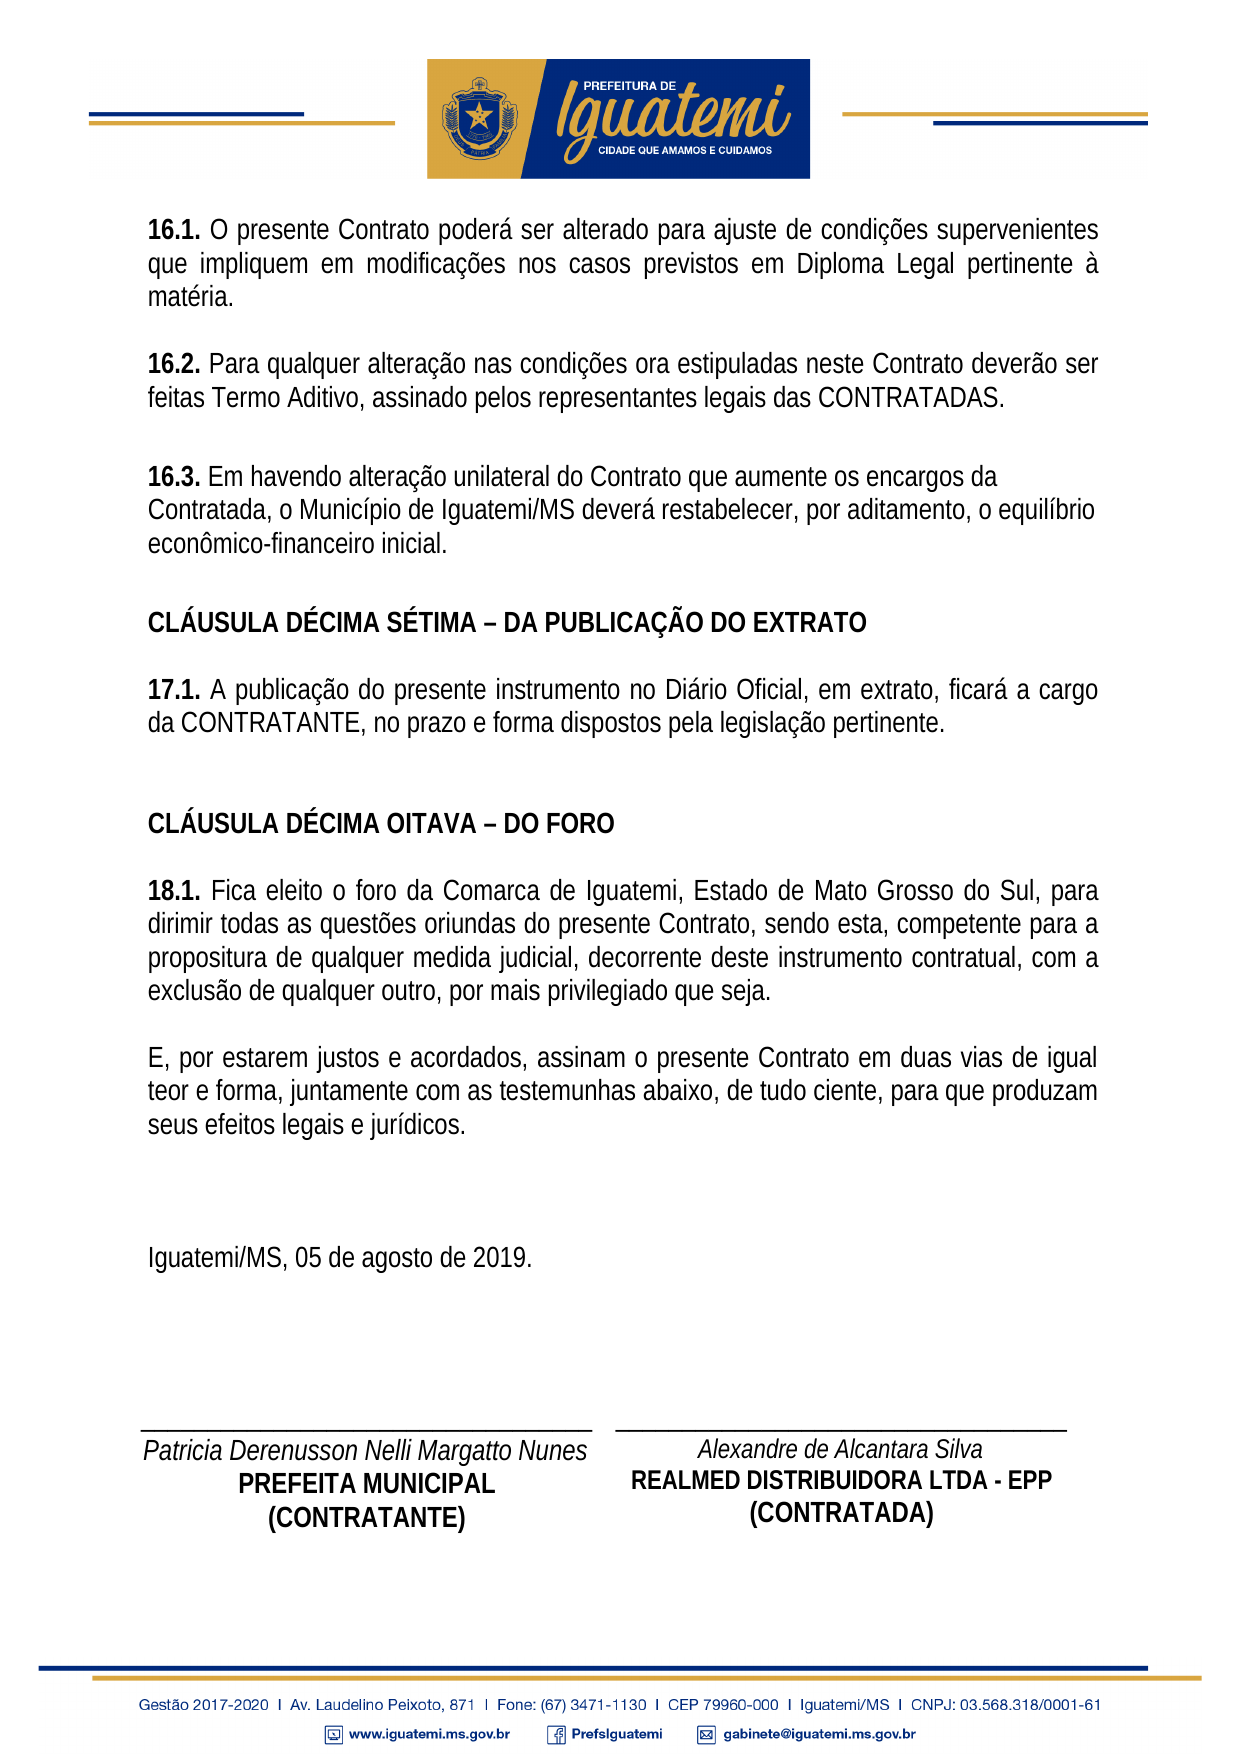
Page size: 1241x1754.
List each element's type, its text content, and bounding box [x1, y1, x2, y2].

table_header __________________________________ Patricia Derenusson Nelli Margatto Nunes PREFEITA MUNICIPAL (CONTRATANTE) [129, 1399, 604, 1533]
text 17.1. A publicação do presente instrumento no Diário Oficial, em extrato, ficará a cargo da CONTRATANTE, no prazo e forma dispostos pela legislação pertinente. [148, 672, 1101, 739]
text 16.2. Para qualquer alteração nas condições ora estipuladas neste Contrato deverão ser feitas Termo Aditivo, assinado pelos representantes legais das CONTRATADAS. [148, 346, 1101, 413]
picture [88, 59, 1148, 179]
text CLÁUSULA DÉCIMA OITAVA – DO FORO [148, 806, 1101, 839]
text CLÁUSULA DÉCIMA SÉTIMA – DA PUBLICAÇÃO DO EXTRATO [148, 605, 1101, 639]
text E, por estarem justos e acordados, assinam o presente Contrato em duas vias de igual teor e forma, juntamente com as testemunhas abaixo, de tudo ciente, para que produzam seus efeitos legais e jurídicos. [148, 1040, 1101, 1140]
text 16.1. O presente Contrato poderá ser alterado para ajuste de condições supervenientes que impliquem em modificações nos casos previstos pertinente à matéria. [148, 212, 1101, 313]
text 18.1. Fica eleito o foro da Comarca de Iguatemi, Estado de Mato Grosso do Sul, para dirimir todas as questões oriundas do presente Contrato, sendo esta, competente para a propositura de qualquer medida judicial, decorrente deste instrumento contratual, com a exclusão de qualquer outro, por mais privilegiado que seja. [148, 873, 1101, 1007]
table_header __________________________________ Alexandre de Alcantara Silva REALMED DISTRIBUIDORA LTDA - EPP (CONTRATADA) [604, 1399, 1079, 1533]
picture [38, 1657, 1202, 1754]
text Iguatemi/MS, 05 de agosto de 2019. [148, 1241, 1101, 1274]
text 16.3. Em havendo alteração unilateral do Contrato que aumente os encargos da Contratada, o Município de Iguatemi/MS deverá restabelecer, por aditamento, o equilíbrio econômico-financeiro inicial. [148, 459, 1101, 559]
